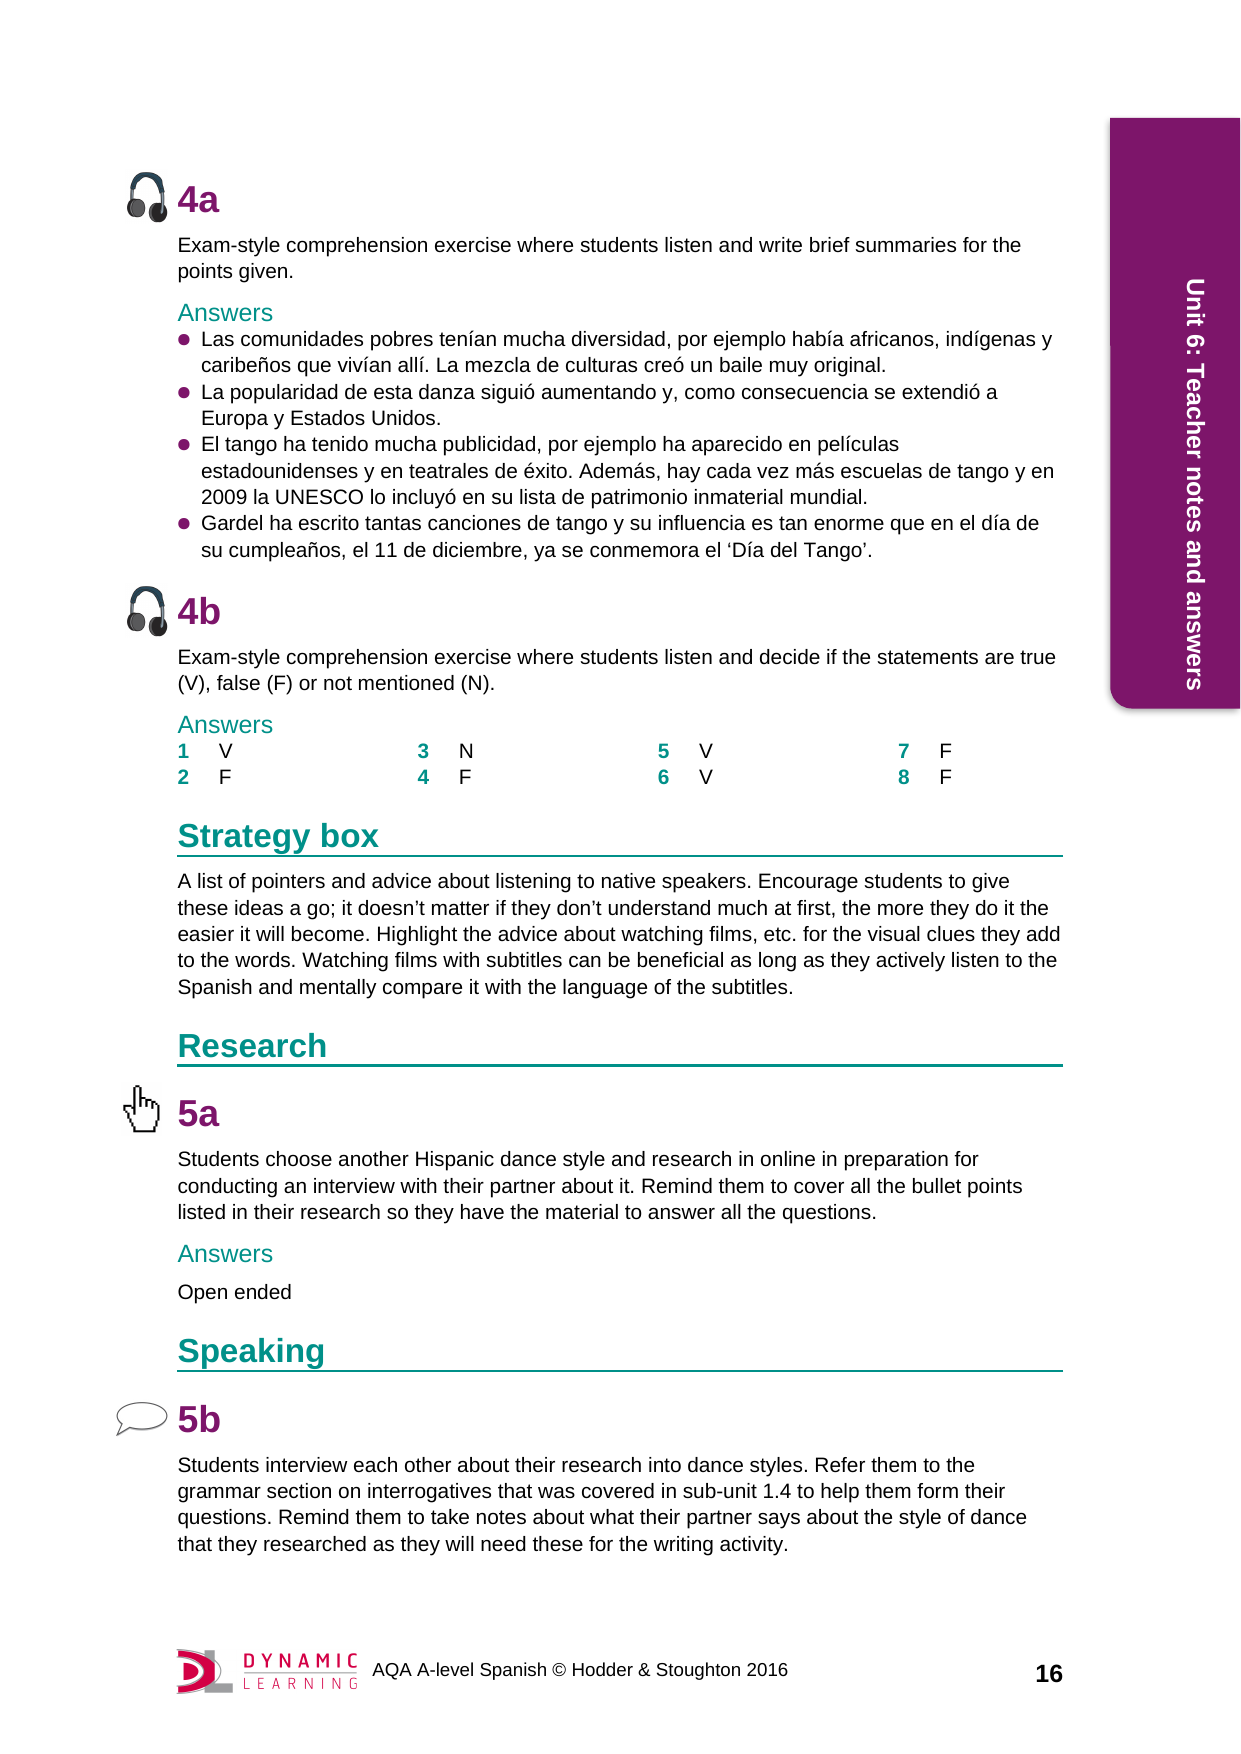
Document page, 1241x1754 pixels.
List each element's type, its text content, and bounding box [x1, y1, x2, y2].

list Gardel ha escrito tantas canciones de tango y su influencia es tan enorme que en el día de su cumpleaños, el 11 de diciembre, ya se conmemora el ‘Día del Tango’. [177, 511, 1063, 562]
text Exam-style comprehension exercise where students listen and write brief summaries for the points given. [177, 233, 1063, 283]
list 6 V [658, 765, 823, 789]
picture [125, 169, 169, 224]
list 5 V [658, 738, 823, 762]
list 8 F [898, 765, 1063, 789]
list 2 F [177, 765, 342, 789]
picture [113, 1398, 171, 1439]
list El tango ha tenido mucha publicidad, por ejemplo ha aparecido en películas estadounidenses y en teatrales de éxito. Además, hay cada vez más escuelas de tango y en 2009 la UNESCO lo incluyó en su lista de patrimonio inmaterial mundial. [177, 432, 1063, 509]
text 5a [177, 1092, 1063, 1135]
text Strategy box [177, 816, 1063, 855]
text Open ended [177, 1280, 1063, 1304]
text 4a [177, 177, 1063, 220]
text Exam-style comprehension exercise where students listen and decide if the statements are true (V), false (F) or not mentioned (N). [177, 644, 1063, 695]
text Students interview each other about their research into dance styles. Refer them to the grammar section on interrogatives that was covered in sub-unit 1.4 to help them form their questions. Remind them to take notes about what their partner says about the style of dance that they researched as they will need these for the writing activity. [177, 1452, 1063, 1556]
list La popularidad de esta danza siguió aumentando y, como consecuencia se extendió a Europa y Estados Unidos. [177, 379, 1063, 430]
text A list of pointers and advice about listening to native speakers. Encourage students to give these ideas a go; it doesn’t matter if they don’t understand much at first, the more they do it the easier it will become. Highlight the advice about watching films, etc. for the visual clues they add to the words. Watching films with subtitles can be beneficial as long as they actively listen to the Spanish and mentally compare it with the language of the subtitles. [177, 869, 1063, 999]
text Students choose another Hispanic dance style and research in online in preparation for conducting an interview with their partner about it. Remind them to cover all the bullet points listed in their research so they have the material to answer all the questions. [177, 1147, 1063, 1224]
text Answers [177, 298, 1063, 327]
text Answers [177, 710, 1063, 738]
text Answers [177, 1239, 1063, 1267]
list Las comunidades pobres tenían mucha diversidad, por ejemplo había africanos, indígenas y caribeños que vivían allí. La mezcla de culturas creó un baile muy original. [177, 327, 1063, 377]
picture [176, 1649, 357, 1694]
list 4 F [417, 765, 583, 789]
list 1 V [177, 738, 342, 762]
text Research [177, 1026, 1063, 1064]
list 3 N [417, 738, 583, 762]
list 7 F [898, 738, 1063, 762]
text 5b [177, 1397, 1063, 1440]
text Speaking [177, 1331, 1063, 1370]
text 4b [177, 589, 1063, 632]
picture [125, 583, 169, 638]
picture [121, 1082, 163, 1136]
